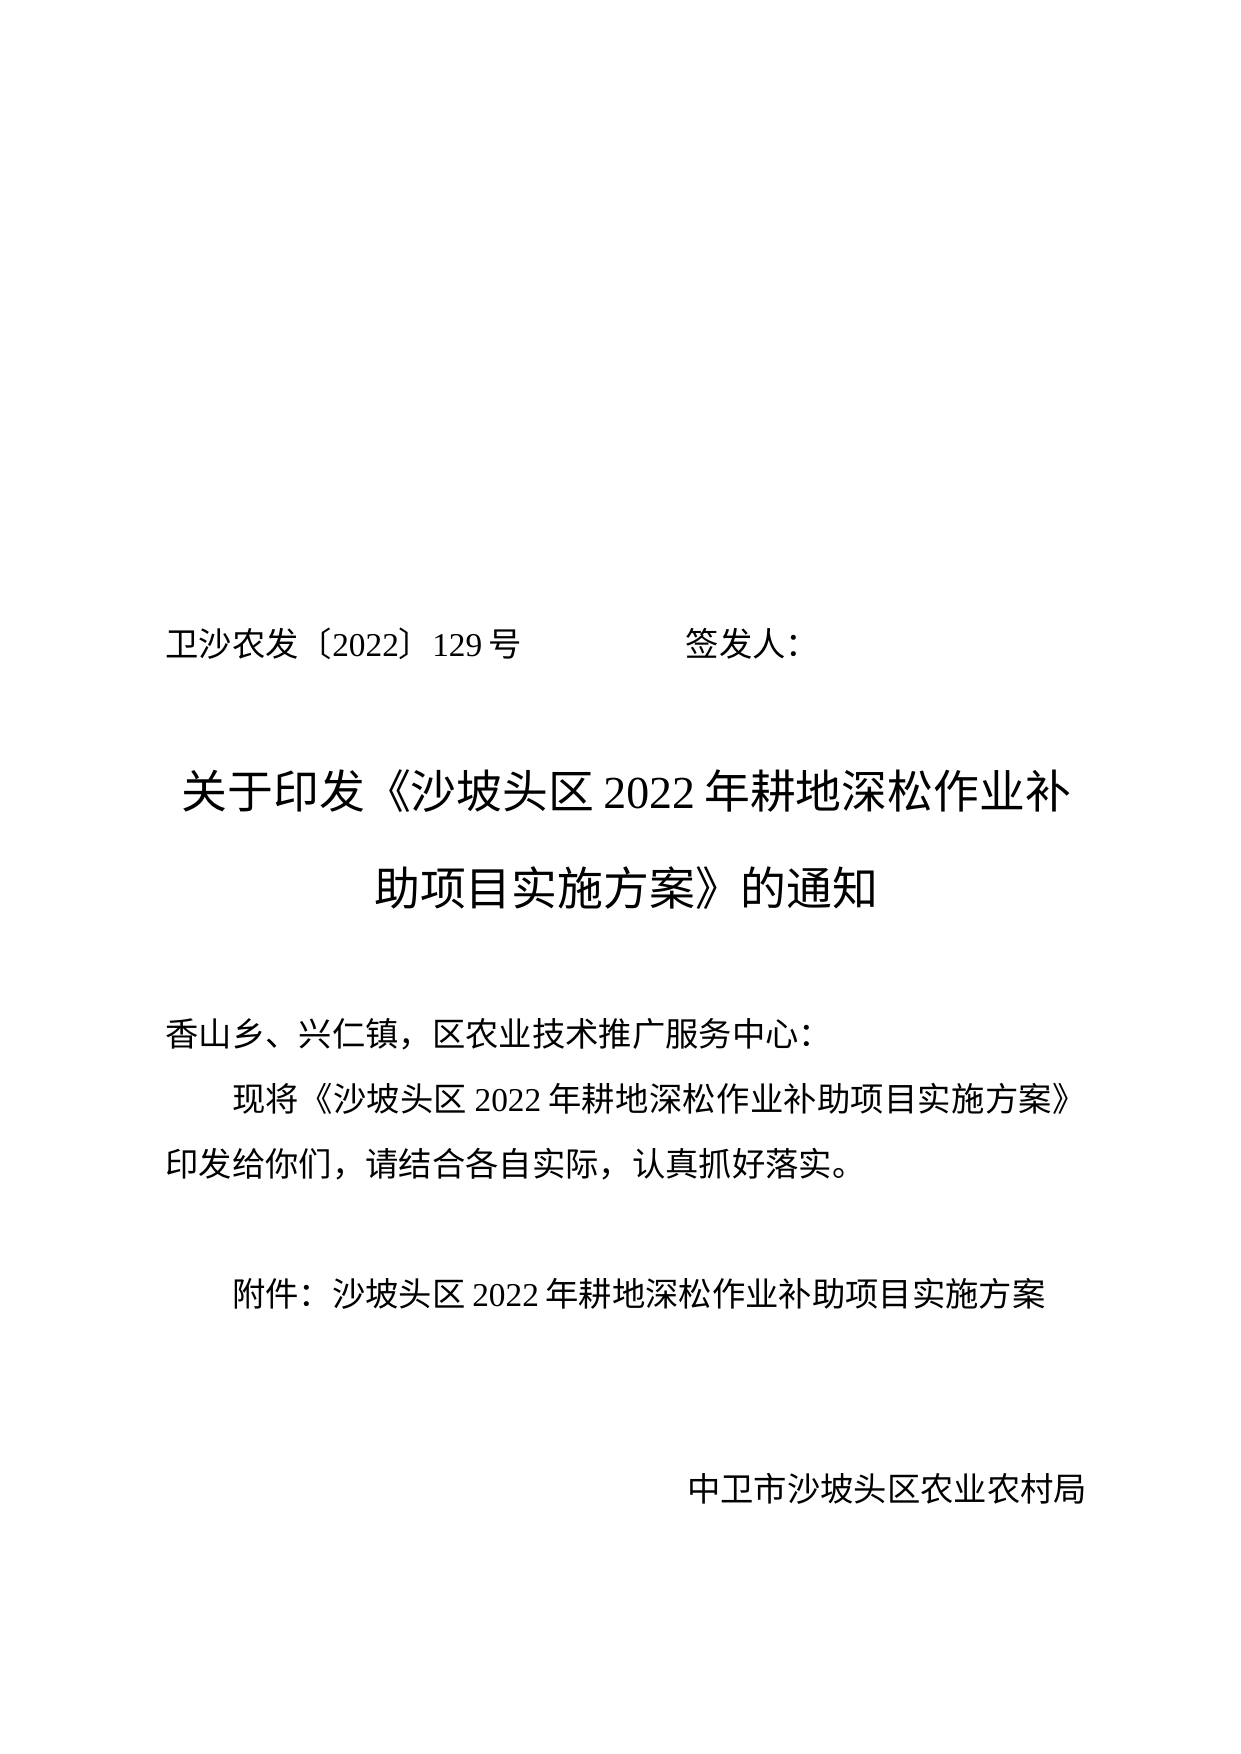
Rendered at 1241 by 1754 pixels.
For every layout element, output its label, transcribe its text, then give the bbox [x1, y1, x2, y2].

text 附件：沙坡头区2022年耕地深松作业补助项目实施方案 [165, 1259, 1087, 1324]
text 香山乡、兴仁镇，区农业技术推广服务中心： [165, 999, 1087, 1064]
text 关于印发《沙坡头区2022年耕地深松作业补助项目实施方案》的通知 [165, 739, 1087, 934]
text 现将《沙坡头区2022年耕地深松作业补助项目实施方案》印发给你们，请结合各自实际，认真抓好落实。 [165, 1064, 1087, 1194]
text 中卫市沙坡头区农业农村局 [165, 1454, 1087, 1519]
text 卫沙农发〔2022〕129号 签发人： [165, 609, 1087, 674]
